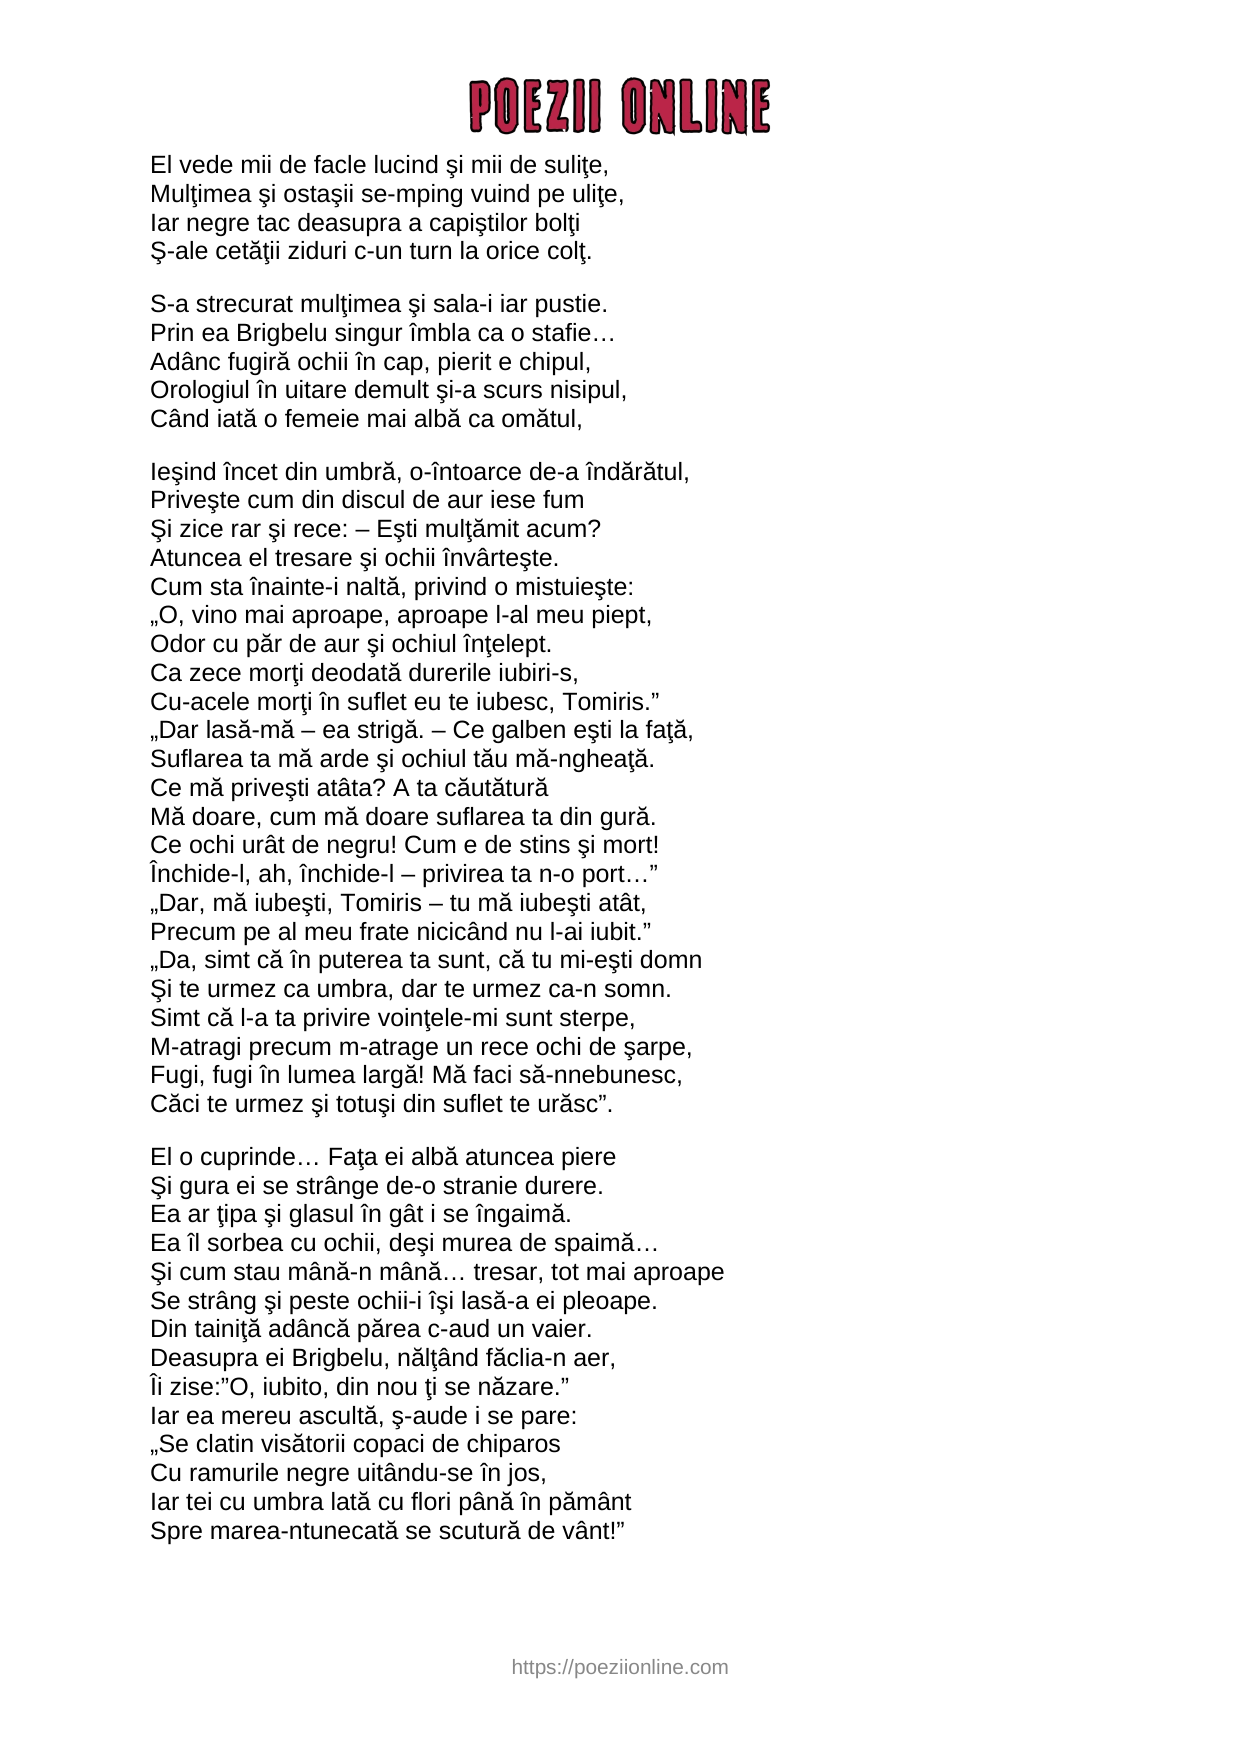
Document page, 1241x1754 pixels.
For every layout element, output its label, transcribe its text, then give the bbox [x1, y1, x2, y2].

text Ce mă priveşti atâta? A ta căutătură [150, 773, 1090, 802]
text Cum sta înainte-i naltă, privind o mistuieşte: [150, 572, 1090, 600]
text Iar ea mereu ascultă, ş-aude i se pare: [150, 1401, 1090, 1429]
text Cu ramurile negre uitându-se în jos, [150, 1458, 1090, 1487]
text Ş-ale cetăţii ziduri c-un turn la orice colţ. [150, 236, 1090, 265]
text Mă doare, cum mă doare suflarea ta din gură. [150, 802, 1090, 830]
text El o cuprinde… Faţa ei albă atuncea piere [150, 1142, 1090, 1171]
text Orologiul în uitare demult şi-a scurs nisipul, [150, 375, 1090, 404]
text El vede mii de facle lucind şi mii de suliţe, [150, 150, 1090, 179]
text Şi te urmez ca umbra, dar te urmez ca-n somn. [150, 974, 1090, 1003]
text Din tainiţă adâncă părea c-aud un vaier. [150, 1314, 1090, 1343]
text „Se clatin visătorii copaci de chiparos [150, 1429, 1090, 1458]
text Căci te urmez şi totuşi din suflet te urăsc”. [150, 1089, 1090, 1118]
text Şi gura ei se strânge de-o stranie durere. [150, 1171, 1090, 1199]
picture [463, 74, 777, 138]
text Iar tei cu umbra lată cu flori până în pământ [150, 1487, 1090, 1516]
text „O, vino mai aproape, aproape l-al meu piept, [150, 600, 1090, 629]
text Priveşte cum din discul de aur iese fum [150, 485, 1090, 514]
text Deasupra ei Brigbelu, nălţând făclia-n aer, [150, 1343, 1090, 1372]
text Ce ochi urât de negru! Cum e de stins şi mort! [150, 830, 1090, 859]
text „Dar lasă-mă – ea strigă. – Ce galben eşti la faţă, [150, 715, 1090, 744]
text Închide-l, ah, închide-l – privirea ta n-o port…” [150, 859, 1090, 888]
text Odor cu păr de aur şi ochiul înţelept. [150, 629, 1090, 658]
text S-a strecurat mulţimea şi sala-i iar pustie. [150, 289, 1090, 318]
text Şi cum stau mână-n mână… tresar, tot mai aproape [150, 1257, 1090, 1286]
text Ca zece morţi deodată durerile iubiri-s, [150, 658, 1090, 687]
text Prin ea Brigbelu singur îmbla ca o stafie… [150, 318, 1090, 346]
text Iar negre tac deasupra a capiştilor bolţi [150, 207, 1090, 236]
text Cu-acele morţi în suflet eu te iubesc, Tomiris.” [150, 687, 1090, 715]
text Ieşind încet din umbră, o-întoarce de-a îndărătul, [150, 457, 1090, 485]
text Atuncea el tresare şi ochii învârteşte. [150, 543, 1090, 572]
text Simt că l-a ta privire voinţele-mi sunt sterpe, [150, 1003, 1090, 1032]
text Ea ar ţipa şi glasul în gât i se îngaimă. [150, 1199, 1090, 1228]
text „Dar, mă iubeşti, Tomiris – tu mă iubeşti atât, [150, 888, 1090, 917]
text M-atragi precum m-atrage un rece ochi de şarpe, [150, 1032, 1090, 1060]
text Ea îl sorbea cu ochii, deşi murea de spaimă… [150, 1228, 1090, 1257]
text Suflarea ta mă arde şi ochiul tău mă-ngheaţă. [150, 744, 1090, 773]
text Şi zice rar şi rece: – Eşti mulţămit acum? [150, 514, 1090, 543]
text Îi zise:”O, iubito, din nou ţi se năzare.” [150, 1372, 1090, 1401]
text „Da, simt că în puterea ta sunt, că tu mi-eşti domn [150, 945, 1090, 974]
text Adânc fugiră ochii în cap, pierit e chipul, [150, 346, 1090, 375]
text Se strâng şi peste ochii-i îşi lasă-a ei pleoape. [150, 1286, 1090, 1314]
text Fugi, fugi în lumea largă! Mă faci să-nnebunesc, [150, 1060, 1090, 1089]
text Mulţimea şi ostaşii se-mping vuind pe uliţe, [150, 179, 1090, 207]
text Când iată o femeie mai albă ca omătul, [150, 404, 1090, 433]
text Precum pe al meu frate nicicând nu l-ai iubit.” [150, 917, 1090, 945]
text Spre marea-ntunecată se scutură de vânt!” [150, 1516, 1090, 1544]
